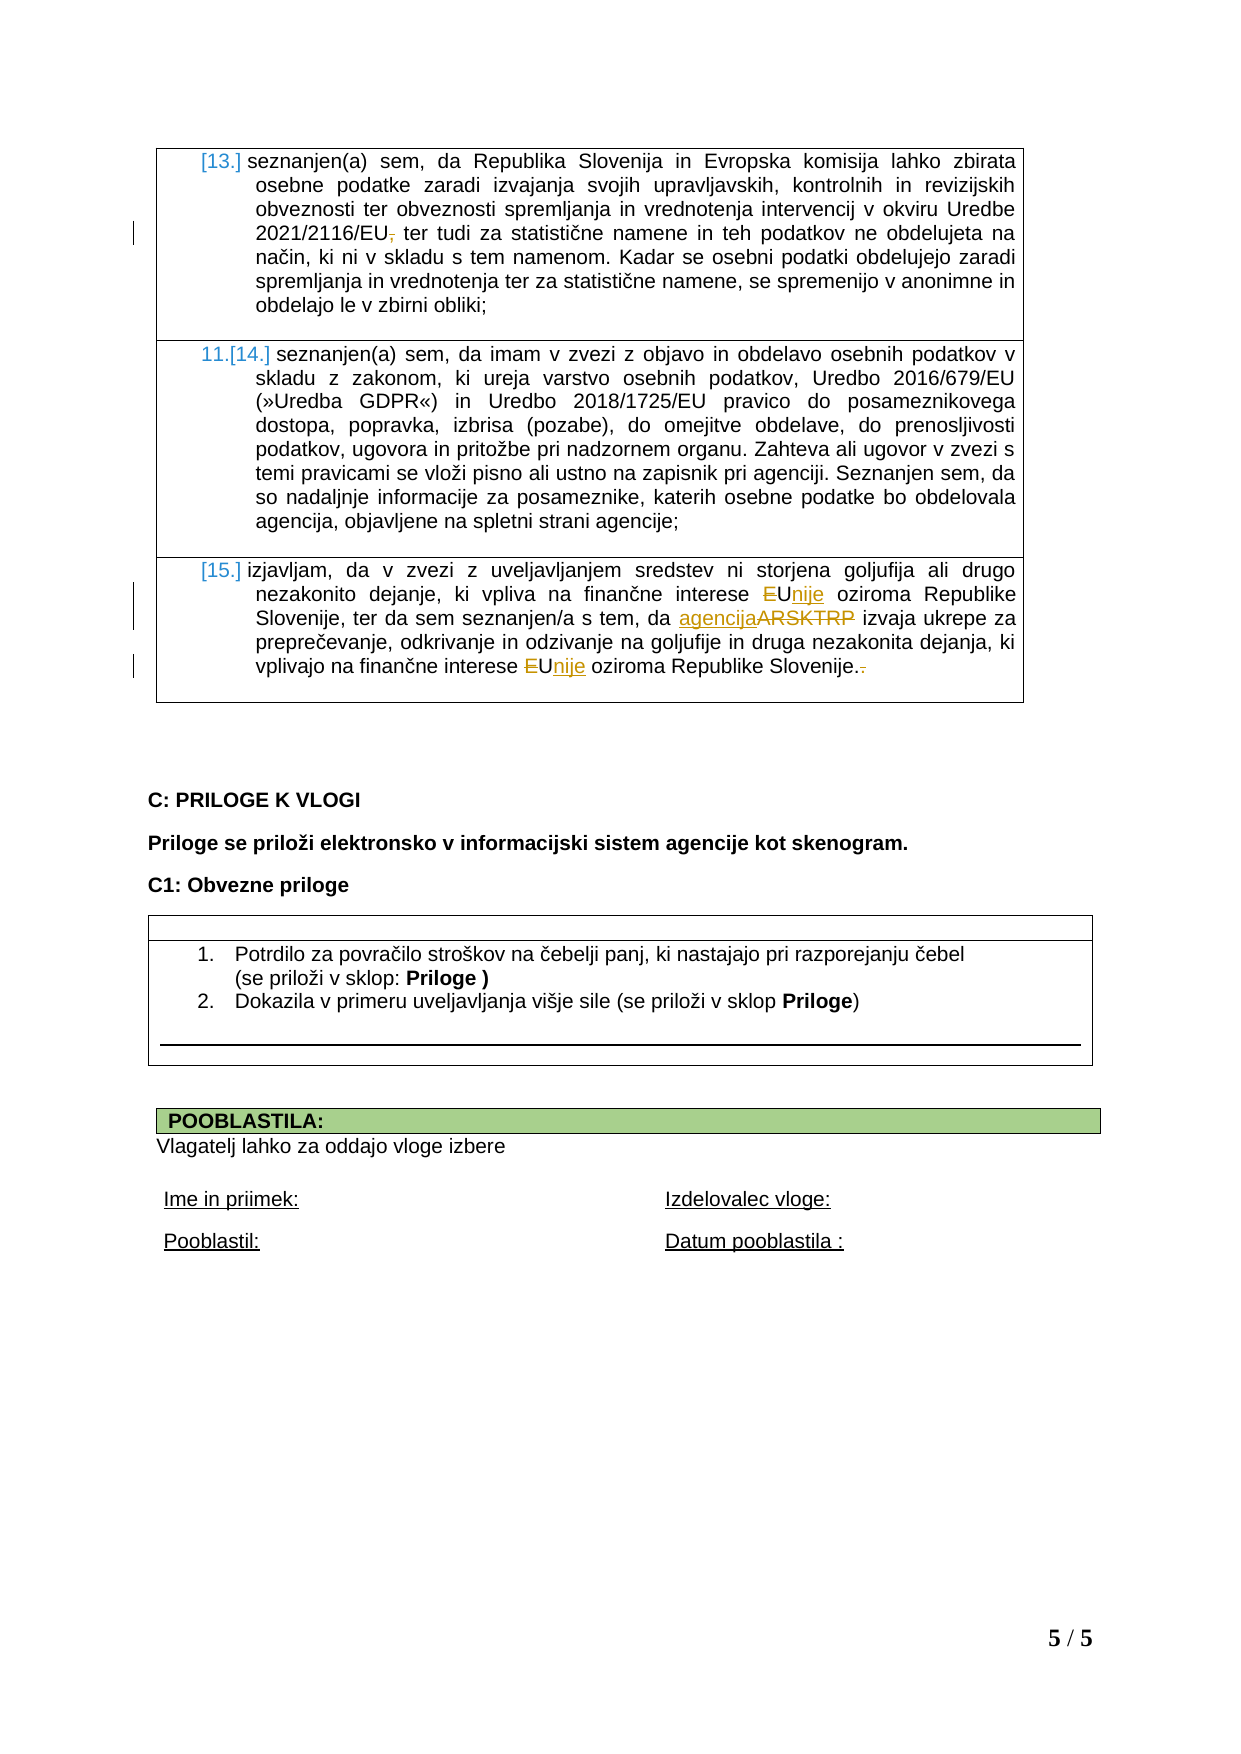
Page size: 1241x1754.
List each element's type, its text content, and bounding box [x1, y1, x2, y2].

table_cell seznanjen(a) sem, da Republika Slovenija in Evropska komisija lahko zbirata osebne podatke zaradi izvajanja svojih upravljavskih, kontrolnih in revizijskih obveznosti ter obveznosti spremljanja in vrednotenja intervencij v okviru Uredbe 2021/2116/EU ter tudi za statistične namene in teh podatkov ne obdelujeta na način, ki ni v skladu s tem namenom. Kadar se osebni podatki obdelujejo zaradi spremljanja in vrednotenja ter za statistične namene, se spremenijo v anonimne in obdelajo le v zbirni obliki; [157, 149, 1023, 340]
table_cell Potrdilo za povračilo stroškov na čebelji panj, ki nastajajo pri razporejanju čebel (se priloži v sklop: Priloge ) Dokazila v primeru uveljavljanja višje sile (se priloži v sklop Priloge) [149, 941, 1092, 1065]
text C: PRILOGE K VLOGI [148, 788, 1092, 812]
table_cell izjavljam, da v zvezi z uveljavljanjem sredstev ni storjena goljufija ali drugo nezakonito dejanje, ki vpliva na finančne interese U oziroma Republike Slovenije, ter da sem seznanjen/a s tem, da izvaja ukrepe za preprečevanje, odkrivanje in odzivanje na goljufije in druga nezakonita dejanja, ki vplivajo na finančne interese U oziroma Republike Slovenije. [157, 558, 1023, 702]
text C1: Obvezne priloge [148, 873, 1092, 897]
table_cell seznanjen(a) sem, da imam v zvezi z objavo in obdelavo osebnih podatkov v skladu z zakonom, ki ureja varstvo osebnih podatkov, Uredbo 2016/679/EU (»Uredba GDPR«) in Uredbo 2018/1725/EU pravico do posameznikovega dostopa, popravka, izbrisa (pozabe), do omejitve obdelave, do prenosljivosti podatkov, ugovora in pritožbe pri nadzornem organu. Zahteva ali ugovor v zvezi s temi pravicami se vloži pisno ali ustno na zapisnik pri agenciji. Seznanjen sem, da so nadaljnje informacije za posameznike, katerih osebne podatke bo obdelovala agencija, objavljene na spletni strani agencije; [157, 341, 1023, 557]
text Priloge se priloži elektronsko v informacijski sistem agencije kot skenogram. [148, 830, 1092, 854]
table_header Vlagatelj lahko za oddajo vloge izbere [152, 1066, 1125, 1313]
table_header [149, 916, 1092, 940]
